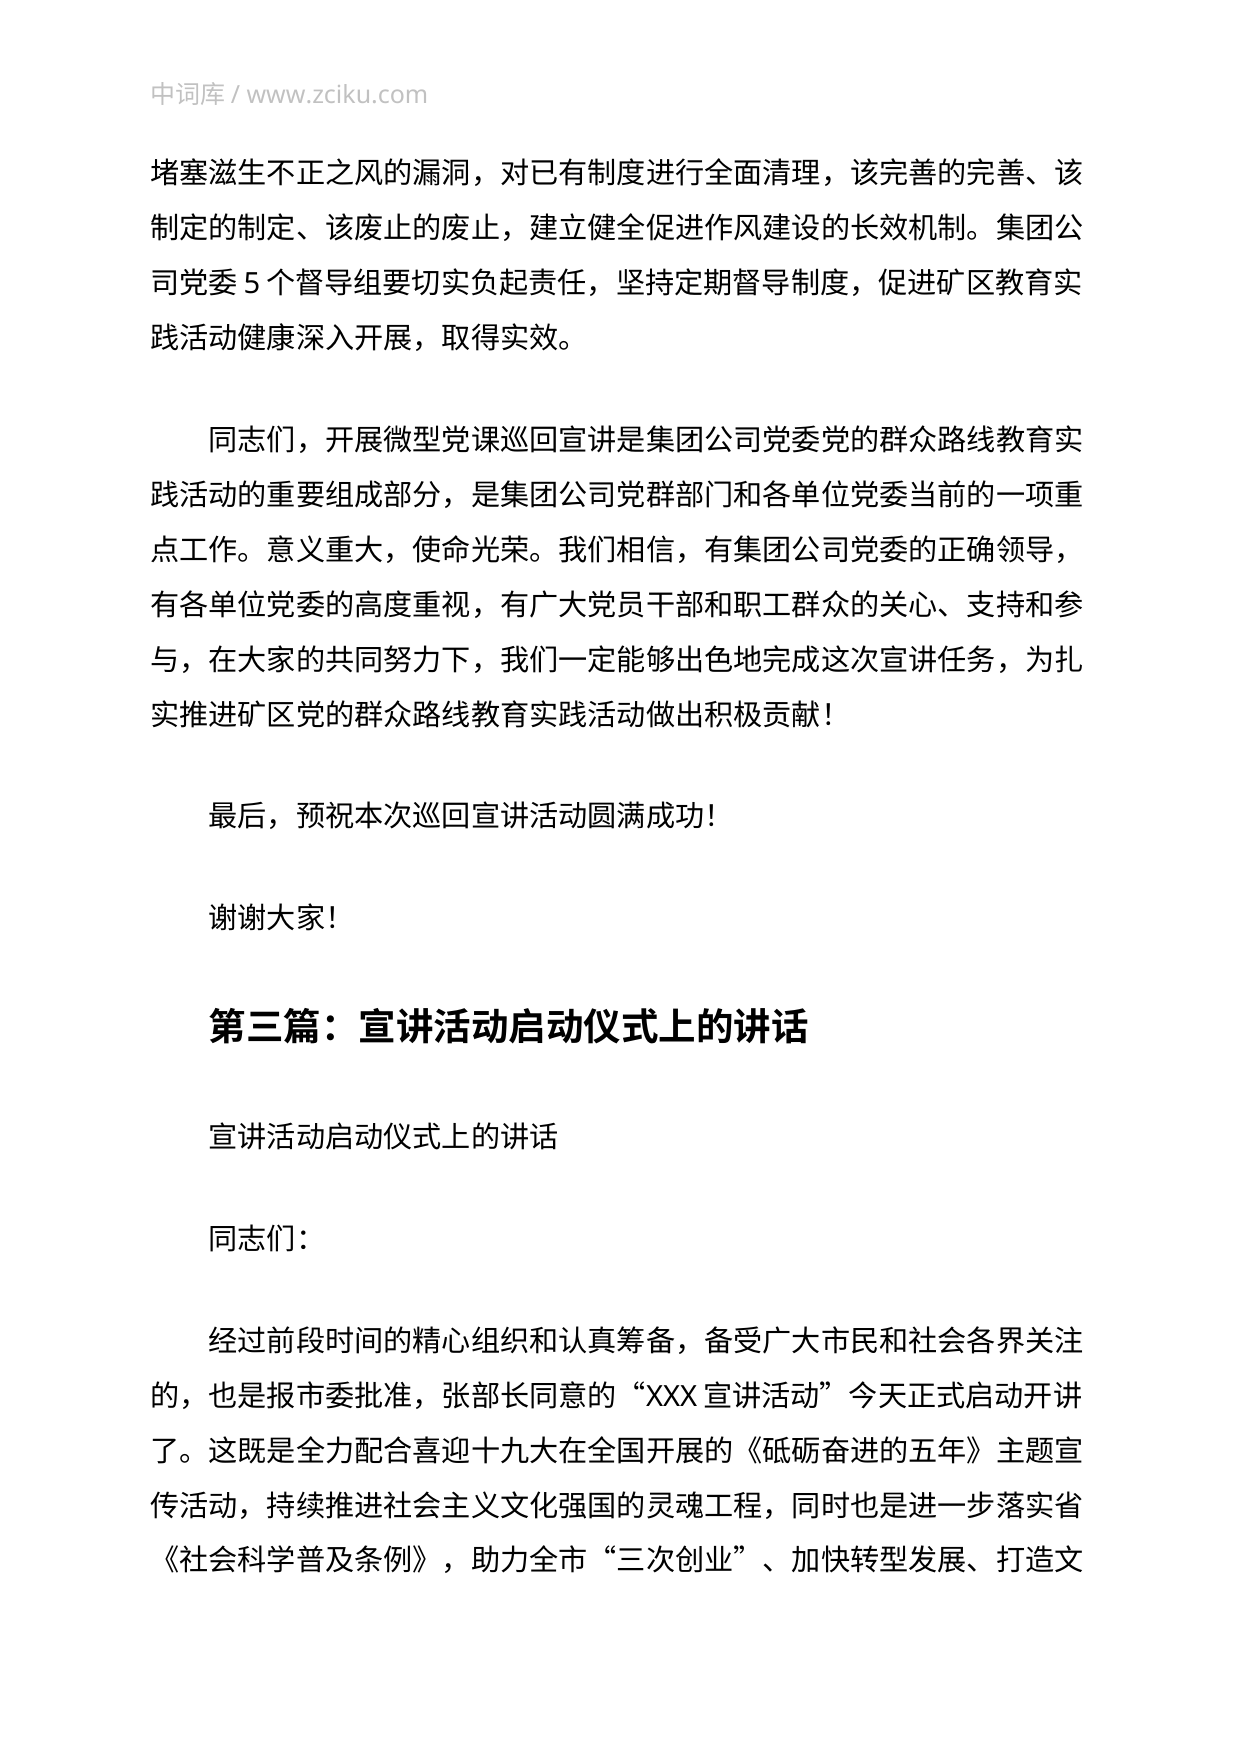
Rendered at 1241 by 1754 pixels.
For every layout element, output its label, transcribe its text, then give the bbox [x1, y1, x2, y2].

text 谢谢大家！ [150, 894, 1090, 937]
text 最后，预祝本次巡回宣讲活动圆满成功！ [150, 793, 1090, 835]
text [150, 1317, 1090, 1579]
text 第三篇：宣讲活动启动仪式上的讲话 [150, 996, 1090, 1051]
text 宣讲活动启动仪式上的讲话 [150, 1114, 1090, 1156]
text 同志们： [150, 1216, 1090, 1258]
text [150, 150, 1090, 357]
text 同志们，开展微型党课巡回宣讲是集团公司党委党的群众路线教育实践活动的重要组成部分，是集团公司党群部门和各单位党委当前的一项重点工作。意义重大，使命光荣。我们相信，有集团公司党委的正确领导，有各单位党委的高度重视，有广大党员干部和职工群众的关心、支持和参与，在大家的共同努力下，我们一定能够出色地完成这次宣讲任务，为扎实推进矿区党的群众路线教育实践活动做出积极贡献！ [150, 417, 1090, 733]
